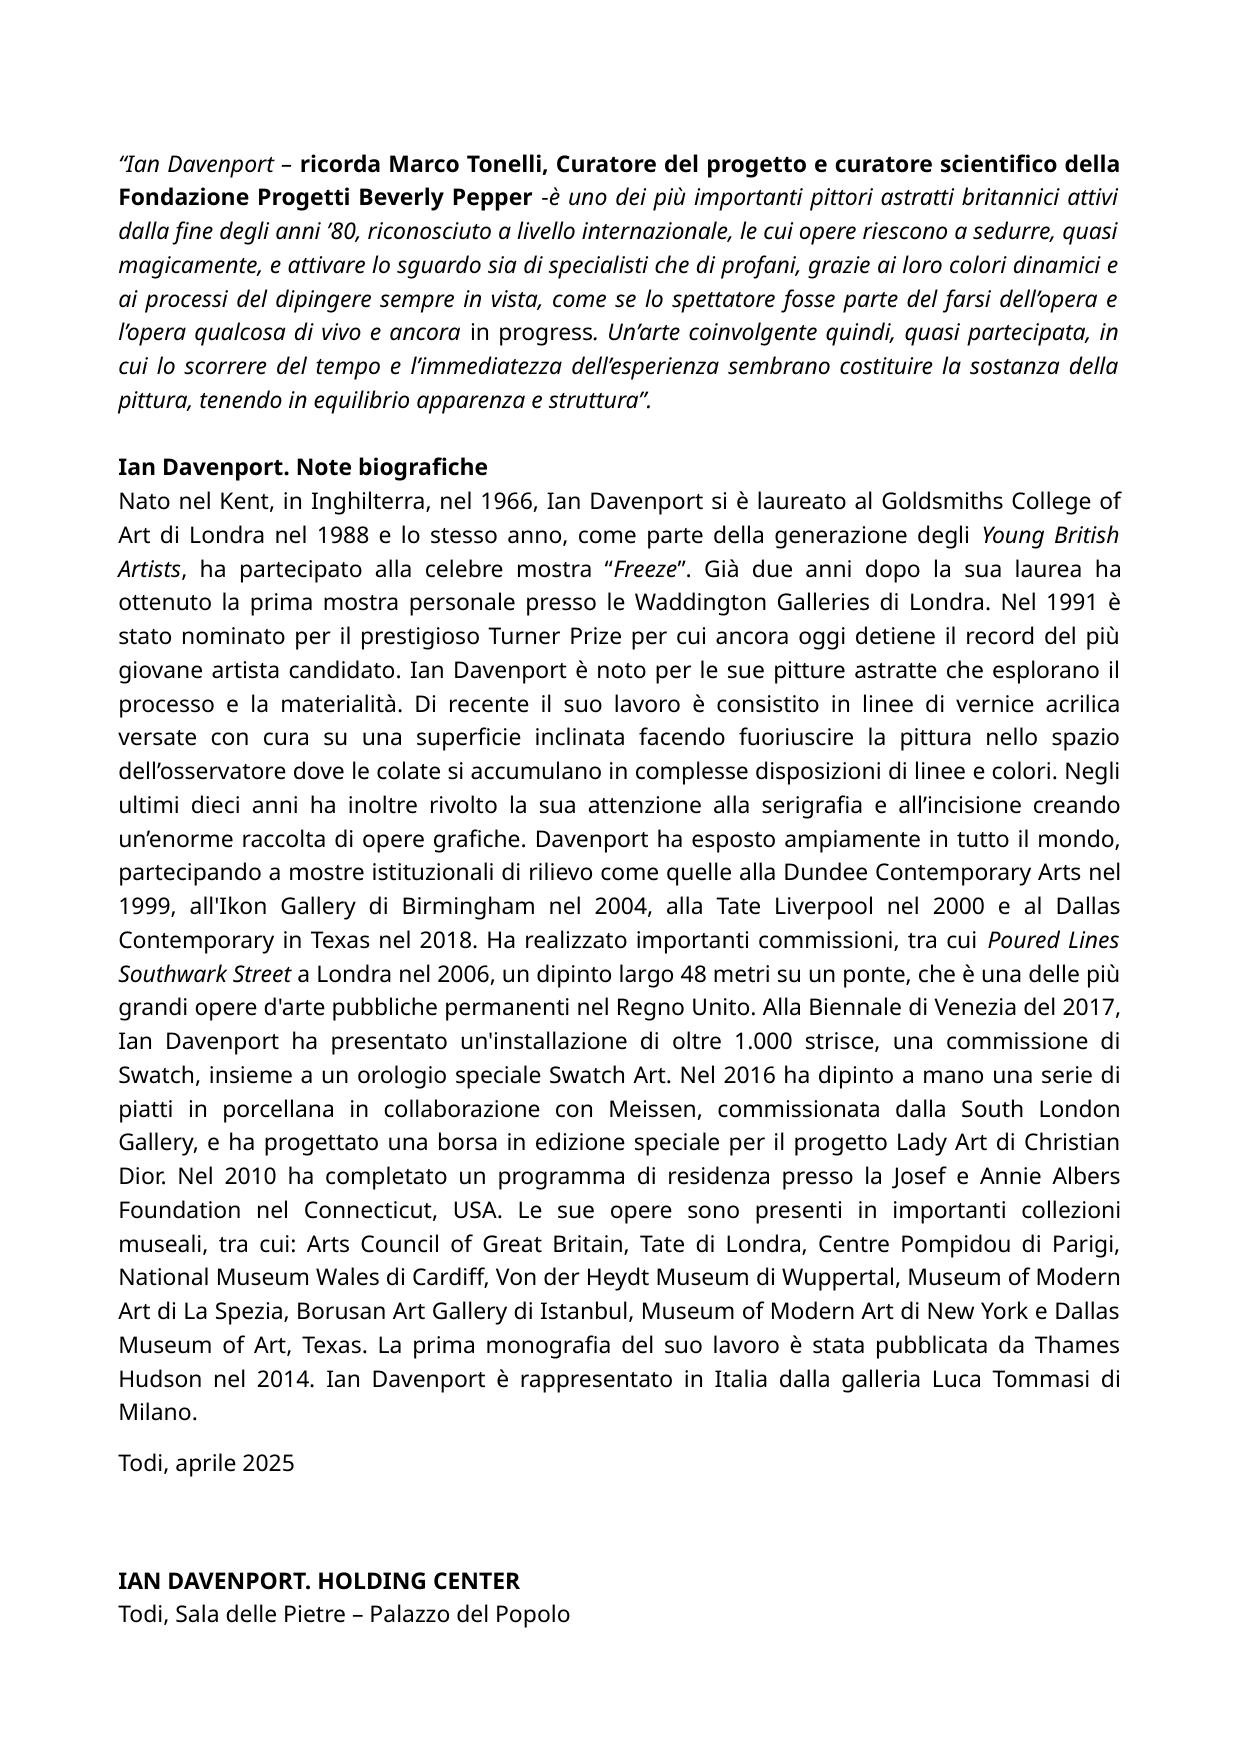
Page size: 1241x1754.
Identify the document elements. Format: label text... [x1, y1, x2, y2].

text IAN DAVENPORT. HOLDING CENTER [118, 1565, 1122, 1596]
text Nato nel Kent, in Inghilterra, nel 1966, Ian Davenport si è laureato al Goldsmiths College of Art di Londra nel 1988 e lo stesso anno, come parte della generazione degli Young British Artists, ha partecipato alla celebre mostra “Freeze”. Già due anni dopo la sua laurea ha ottenuto la prima mostra personale presso le Waddington Galleries di Londra. Nel 1991 è stato nominato per il prestigioso Turner Prize per cui ancora oggi detiene il record del più giovane artista candidato. Ian Davenport è noto per le sue pitture astratte che esplorano il processo e la materialità. Di recente il suo lavoro è consistito in linee di vernice acrilica versate con cura su una superficie inclinata facendo fuoriuscire la pittura nello spazio dell’osservatore dove le colate si accumulano in complesse disposizioni di linee e colori. Negli ultimi dieci anni ha inoltre rivolto la sua attenzione alla serigrafia e all’incisione creando un’enorme raccolta di opere grafiche. Davenport ha esposto ampiamente in tutto il mondo, partecipando a mostre istituzionali di rilievo come quelle alla Dundee Contemporary Arts nel 1999, all'Ikon Gallery di Birmingham nel 2004, alla Tate Liverpool nel 2000 e al Dallas Contemporary in Texas nel 2018. Ha realizzato importanti commissioni, tra cui Poured Lines Southwark Street a Londra nel 2006, un dipinto largo 48 metri su un ponte, che è una delle più grandi opere d'arte pubbliche permanenti nel Regno Unito. Alla Biennale di Venezia del 2017, Ian Davenport ha presentato un'installazione di oltre 1.000 strisce, una commissione di Swatch, insieme a un orologio speciale Swatch Art. Nel 2016 ha dipinto a mano una serie di piatti in porcellana in collaborazione con Meissen, commissionata dalla South London Gallery, e ha progettato una borsa in edizione speciale per il progetto Lady Art di Christian Dior. Nel 2010 ha completato un programma di residenza presso la Josef e Annie Albers Foundation nel Connecticut, USA. Le sue opere sono presenti in importanti collezioni museali, tra cui: Arts Council of Great Britain, Tate di Londra, Centre Pompidou di Parigi, National Museum Wales di Cardiff, Von der Heydt Museum di Wuppertal, Museum of Modern Art di La Spezia, Borusan Art Gallery di Istanbul, Museum of Modern Art di New York e Dallas Museum of Art, Texas. La prima monografia del suo lavoro è stata pubblicata da Thames Hudson nel 2014. Ian Davenport è rappresentato in Italia dalla galleria Luca Tommasi di Milano. [118, 485, 1122, 1428]
text “Ian Davenport – ricorda Marco Tonelli, Curatore del progetto e curatore scientifico della Fondazione Progetti Beverly Pepper -è uno dei più importanti pittori astratti britannici attivi dalla fine degli anni ’80, riconosciuto a livello internazionale, le cui opere riescono a sedurre, quasi magicamente, e attivare lo sguardo sia di specialisti che di profani, grazie ai loro colori dinamici e ai processi del dipingere sempre in vista, come se lo spettatore fosse parte del farsi dell’opera e l’opera qualcosa di vivo e ancora in progress. Un’arte coinvolgente quindi, quasi partecipata, in cui lo scorrere del tempo e l’immediatezza dell’esperienza sembrano costituire la sostanza della pittura, tenendo in equilibrio apparenza e struttura”. [118, 148, 1122, 415]
text Todi, aprile 2025 [118, 1447, 1122, 1478]
text Todi, Sala delle Pietre – Palazzo del Popolo [118, 1598, 1122, 1630]
text Ian Davenport. Note biografiche [118, 451, 1122, 483]
